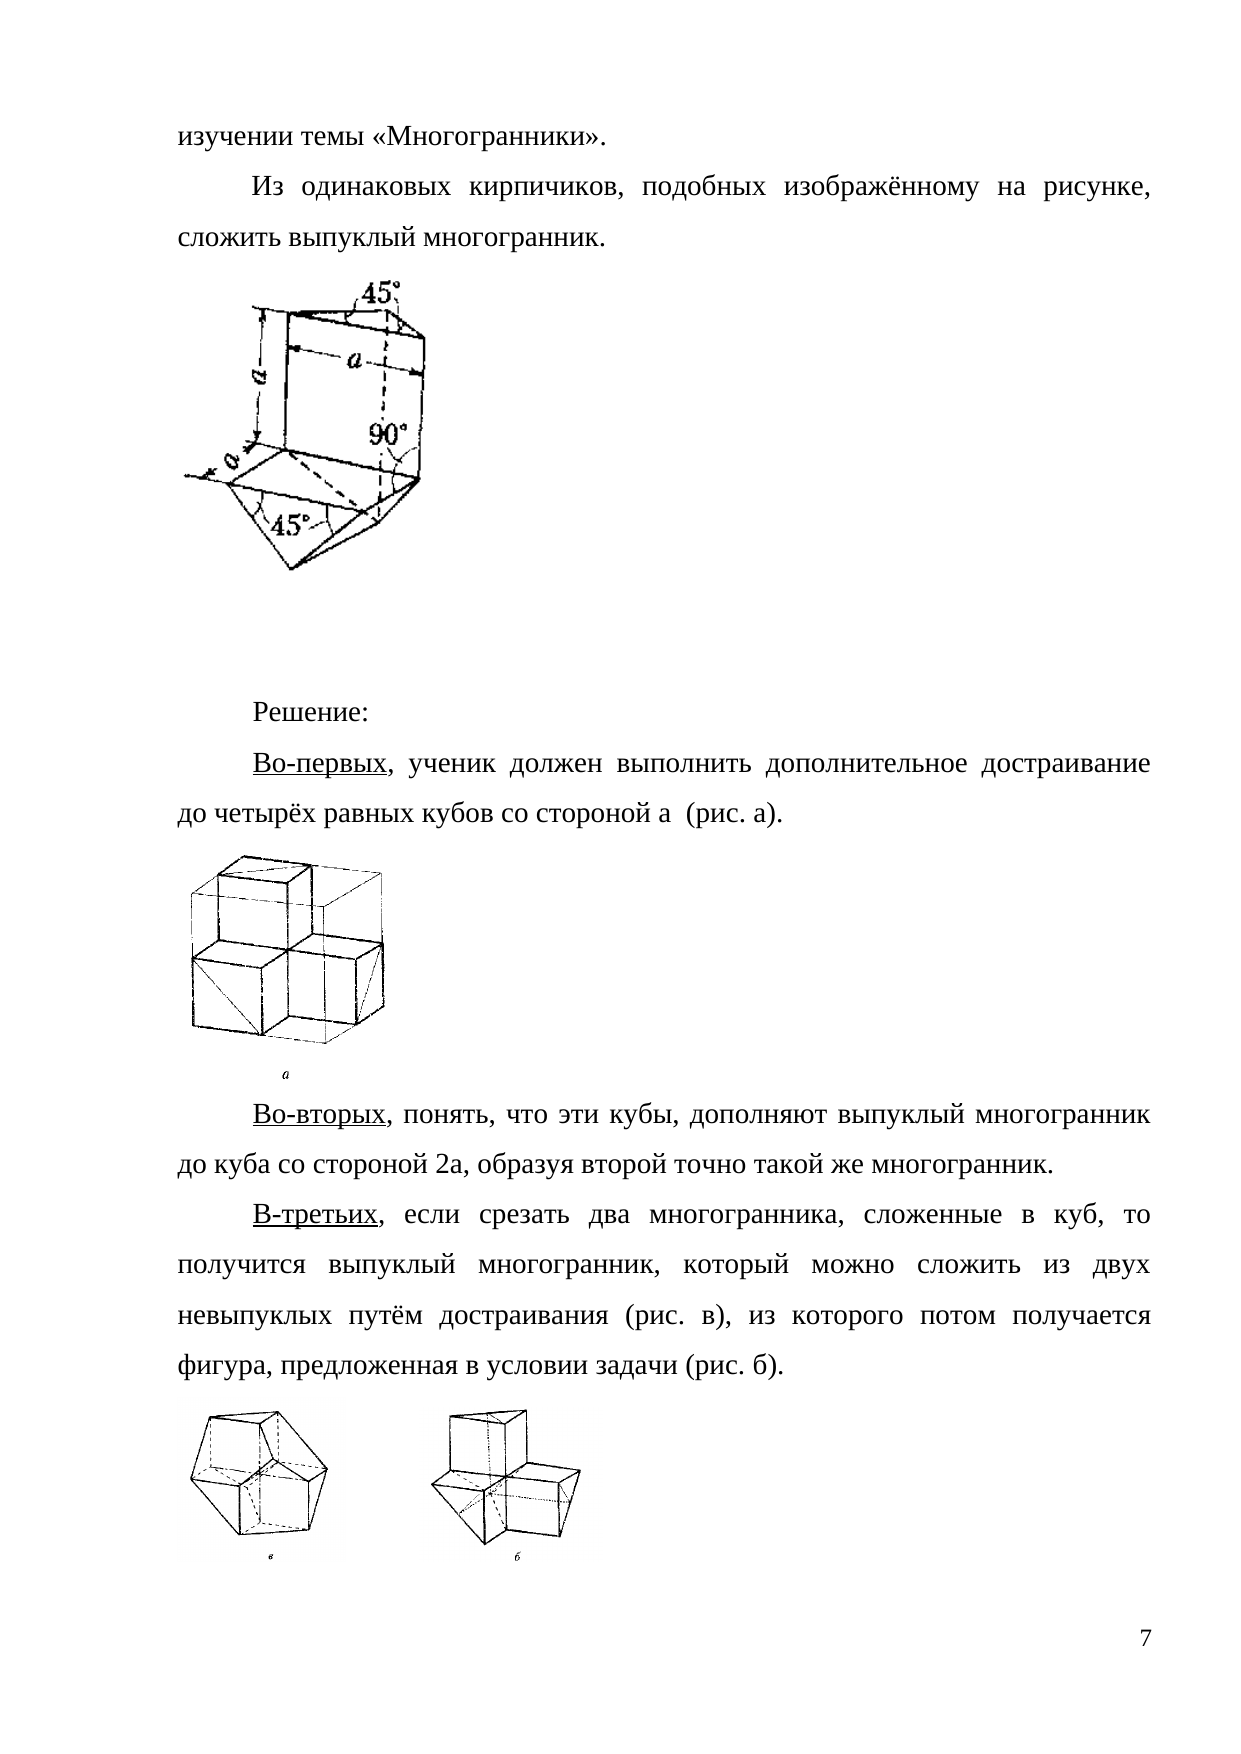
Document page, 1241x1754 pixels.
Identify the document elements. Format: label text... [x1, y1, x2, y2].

text Из одинаковых кирпичиков, подобных изображённому на рисунке, сложить выпуклый многогранник. [177, 168, 1152, 252]
picture [418, 1407, 604, 1562]
text Во-первых, ученик должен выполнить дополнительное достраивание до четырёх равных кубов со стороной а (рис. а). [177, 745, 1152, 829]
picture [177, 845, 399, 1082]
text Во-вторых, понять, что эти кубы, дополняют выпуклый многогранник до куба со стороной 2а, образуя второй точно такой же многогранник. [177, 1096, 1152, 1179]
picture [177, 269, 432, 580]
text В-третьих, если срезать два многогранника, сложенные в куб, то получится выпуклый многогранник, который можно сложить из двух невыпуклых путём достраивания (рис. в), из которого потом получается фигура, предложенная в условии задачи (рис. б). [177, 1196, 1152, 1381]
picture [177, 1397, 346, 1562]
text Решение: [177, 694, 1152, 728]
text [177, 118, 1152, 152]
